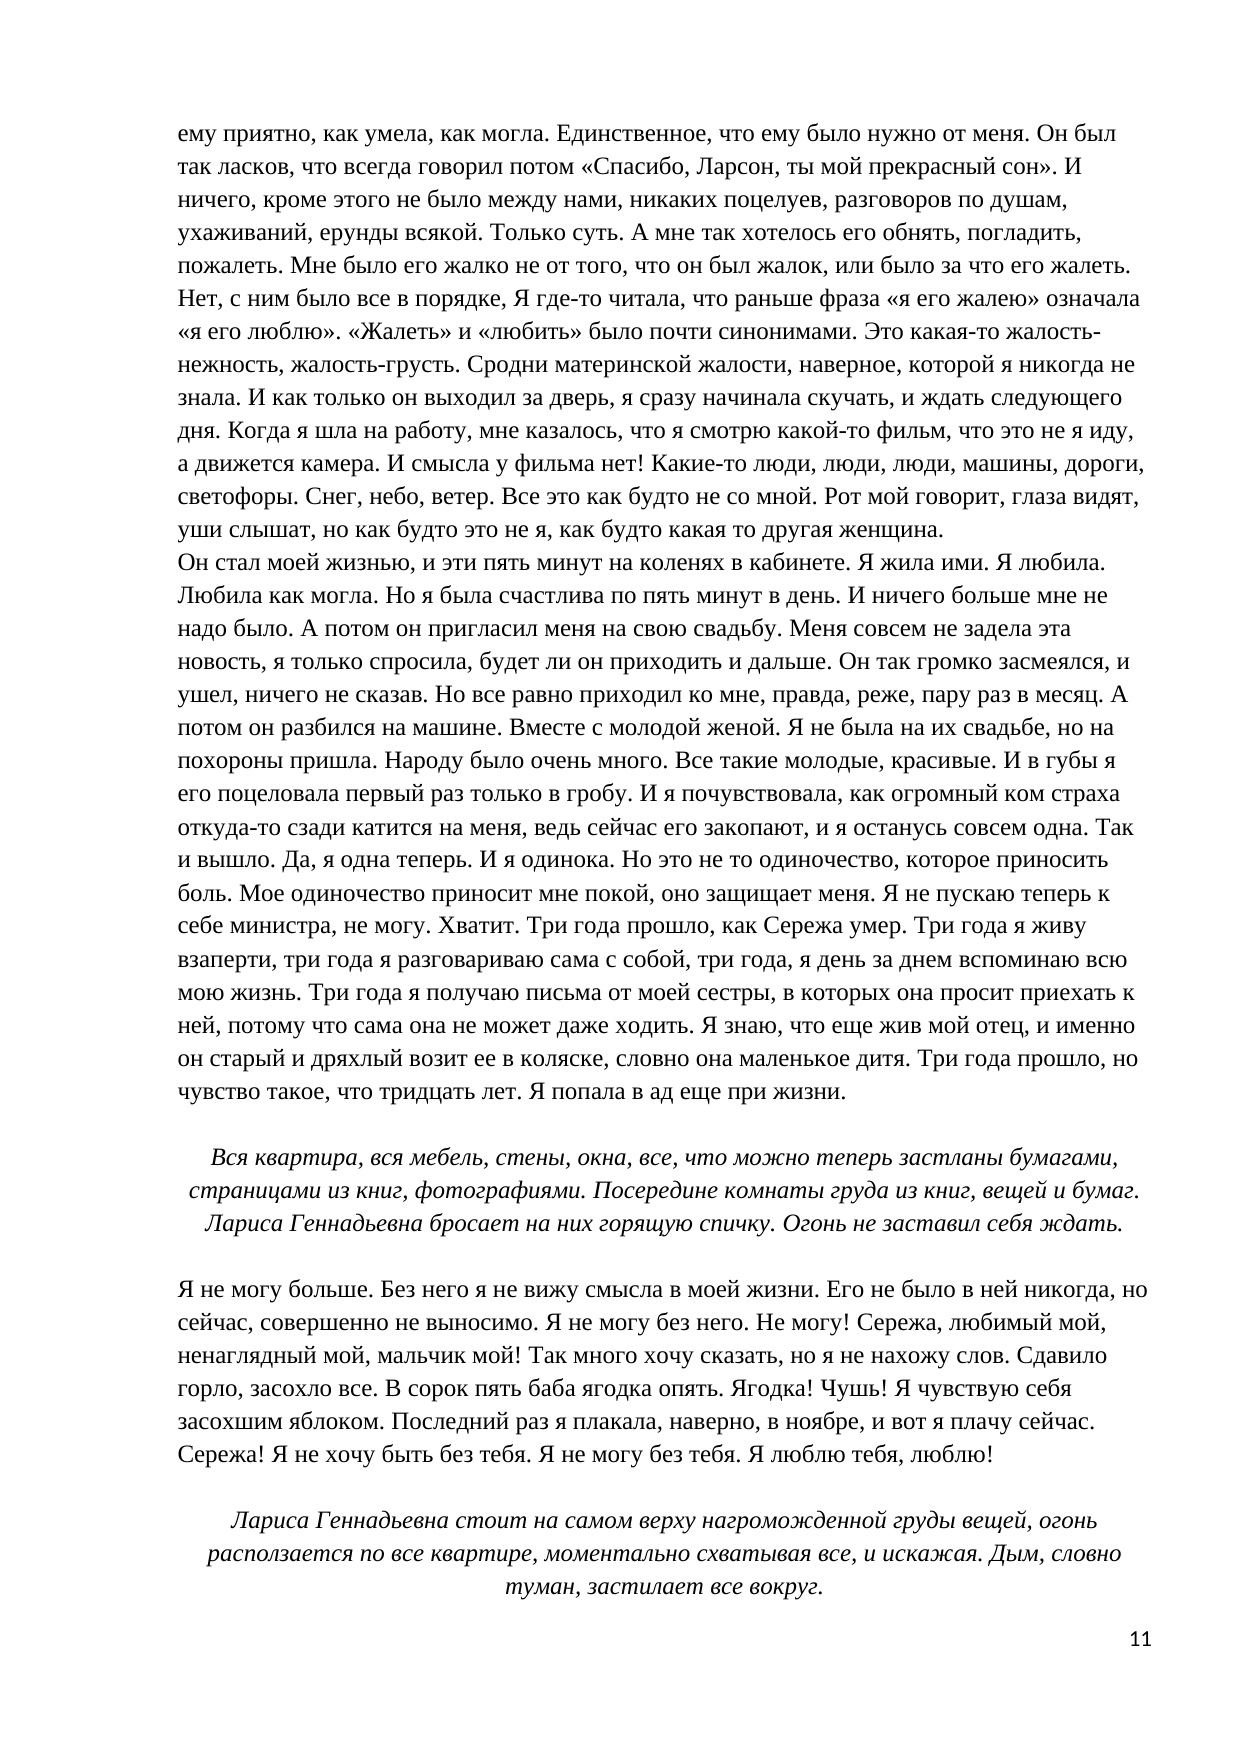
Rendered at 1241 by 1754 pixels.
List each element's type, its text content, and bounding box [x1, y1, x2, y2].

text Я не могу больше. Без него я не вижу смысла в моей жизни. Его не было в ней никогда, но сейчас, совершенно не выносимо. Я не могу без него. Не могу! Сережа, любимый мой, ненаглядный мой, мальчик мой! Так много хочу сказать, но я не нахожу слов. Сдавило горло, засохло все. В сорок пять баба ягодка опять. Ягодка! Чушь! Я чувствую себя засохшим яблоком. Последний раз я плакала, наверно, в ноябре, и вот я плачу сейчас. Сережа! Я не хочу быть без тебя. Я не могу без тебя. Я люблю тебя, люблю! [177, 1274, 1152, 1468]
text Он стал моей жизнью, и эти пять минут на коленях в кабинете. Я жила ими. Я любила. Любила как могла. Но я была счастлива по пять минут в день. И ничего больше мне не надо было. А потом он пригласил меня на свою свадьбу. Меня совсем не задела эта новость, я только спросила, будет ли он приходить и дальше. Он так громко засмеялся, и ушел, ничего не сказав. Но все равно приходил ко мне, правда, реже, пару раз в месяц. А потом он разбился на машине. Вместе с молодой женой. Я не была на их свадьбе, но на похороны пришла. Народу было очень много. Все такие молодые, красивые. И в губы я его поцеловала первый раз только в гробу. И я почувствовала, как огромный ком страха откуда-то сзади катится на меня, ведь сейчас его закопают, и я останусь совсем одна. Так и вышло. Да, я одна теперь. И я одинока. Но это не то одиночество, которое приносить боль. Мое одиночество приносит мне покой, оно защищает меня. Я не пускаю теперь к себе министра, не могу. Хватит. Три года прошло, как Сережа умер. Три года я живу взаперти, три года я разговариваю сама с собой, три года, я день за днем вспоминаю всю мою жизнь. Три года я получаю письма от моей сестры, в которых она просит приехать к ней, потому что сама она не может даже ходить. Я знаю, что еще жив мой отец, и именно он старый и дряхлый возит ее в коляске, словно она маленькое дитя. Три года прошло, но чувство такое, что тридцать лет. Я попала в ад еще при жизни. [177, 547, 1152, 1104]
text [177, 118, 1152, 543]
text Лариса Геннадьевна стоит на самом верху нагроможденной груды вещей, огонь расползается по все квартире, моментально схватывая все, и искажая. Дым, словно туман, застилает все вокруг. [177, 1505, 1152, 1600]
text Вся квартира, вся мебель, стены, окна, все, что можно теперь застланы бумагами, страницами из книг, фотографиями. Посередине комнаты груда из книг, вещей и бумаг. Лариса Геннадьевна бросает на них горящую спичку. Огонь не заставил себя ждать. [177, 1142, 1152, 1237]
